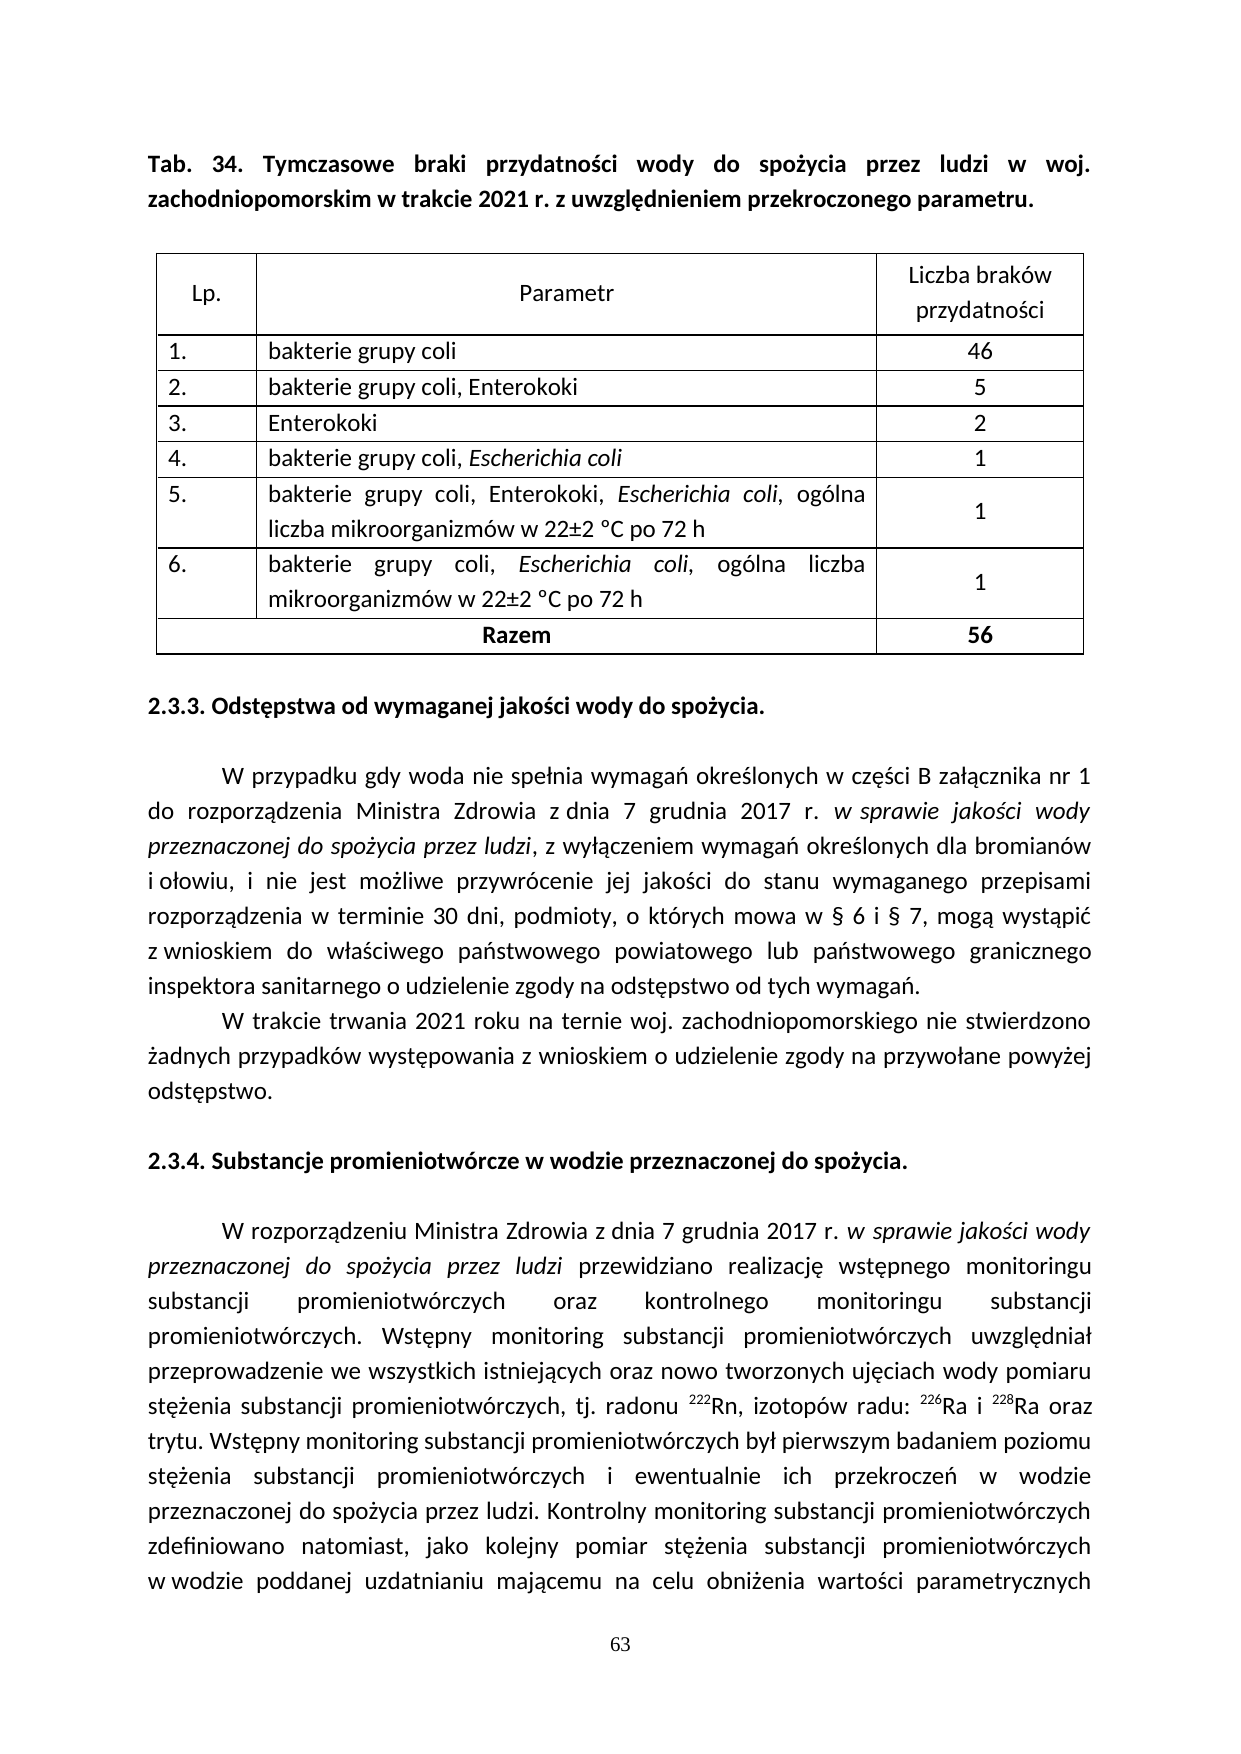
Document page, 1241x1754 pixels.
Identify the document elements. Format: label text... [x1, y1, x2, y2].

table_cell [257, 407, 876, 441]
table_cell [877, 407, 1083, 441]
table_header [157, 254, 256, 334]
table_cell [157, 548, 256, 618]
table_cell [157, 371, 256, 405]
text W trakcie trwania 2021 roku na ternie woj. zachodniopomorskiego nie stwierdzono żadnych przypadków występowania z wnioskiem o udzielenie zgody na przywołane powyżej odstępstwo. [148, 1005, 1092, 1105]
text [148, 1215, 1092, 1595]
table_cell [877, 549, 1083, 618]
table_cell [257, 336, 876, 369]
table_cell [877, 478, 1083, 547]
text W przypadku gdy woda nie spełnia wymagań określonych w części B załącznika nr 1 do rozporządzenia Ministra Zdrowia z dnia 7 grudnia 2017 r. w sprawie jakości wody przeznaczonej do spożycia przez ludzi, z wyłączeniem wymagań określonych dla bromianów i ołowiu, i nie jest możliwe przywrócenie jej jakości do stanu wymaganego przepisami rozporządzenia w terminie 30 dni, podmioty, o których mowa w § 6 i § 7, mogą wystąpić z wnioskiem do właściwego państwowego powiatowego lub państwowego granicznego inspektora sanitarnego o udzielenie zgody na odstępstwo od tych wymagań. [148, 760, 1092, 1000]
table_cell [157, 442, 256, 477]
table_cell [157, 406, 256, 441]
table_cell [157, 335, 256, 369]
text Tab. 34. Tymczasowe braki przydatności wody do spożycia przez ludzi w woj. zachodniopomorskim w trakcie 2021 r. z uwzględnieniem przekroczonego parametru. [148, 148, 1092, 213]
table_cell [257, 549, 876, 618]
text 2.3.3. Odstępstwa od wymaganej jakości wody do spożycia. [148, 690, 1092, 720]
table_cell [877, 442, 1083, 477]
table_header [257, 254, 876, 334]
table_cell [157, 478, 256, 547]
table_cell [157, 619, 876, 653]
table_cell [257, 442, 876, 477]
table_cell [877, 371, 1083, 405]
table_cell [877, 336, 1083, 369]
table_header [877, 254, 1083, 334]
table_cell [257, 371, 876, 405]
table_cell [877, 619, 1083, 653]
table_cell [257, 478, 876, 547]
text 2.3.4. Substancje promieniotwórcze w wodzie przeznaczonej do spożycia. [148, 1145, 1092, 1175]
